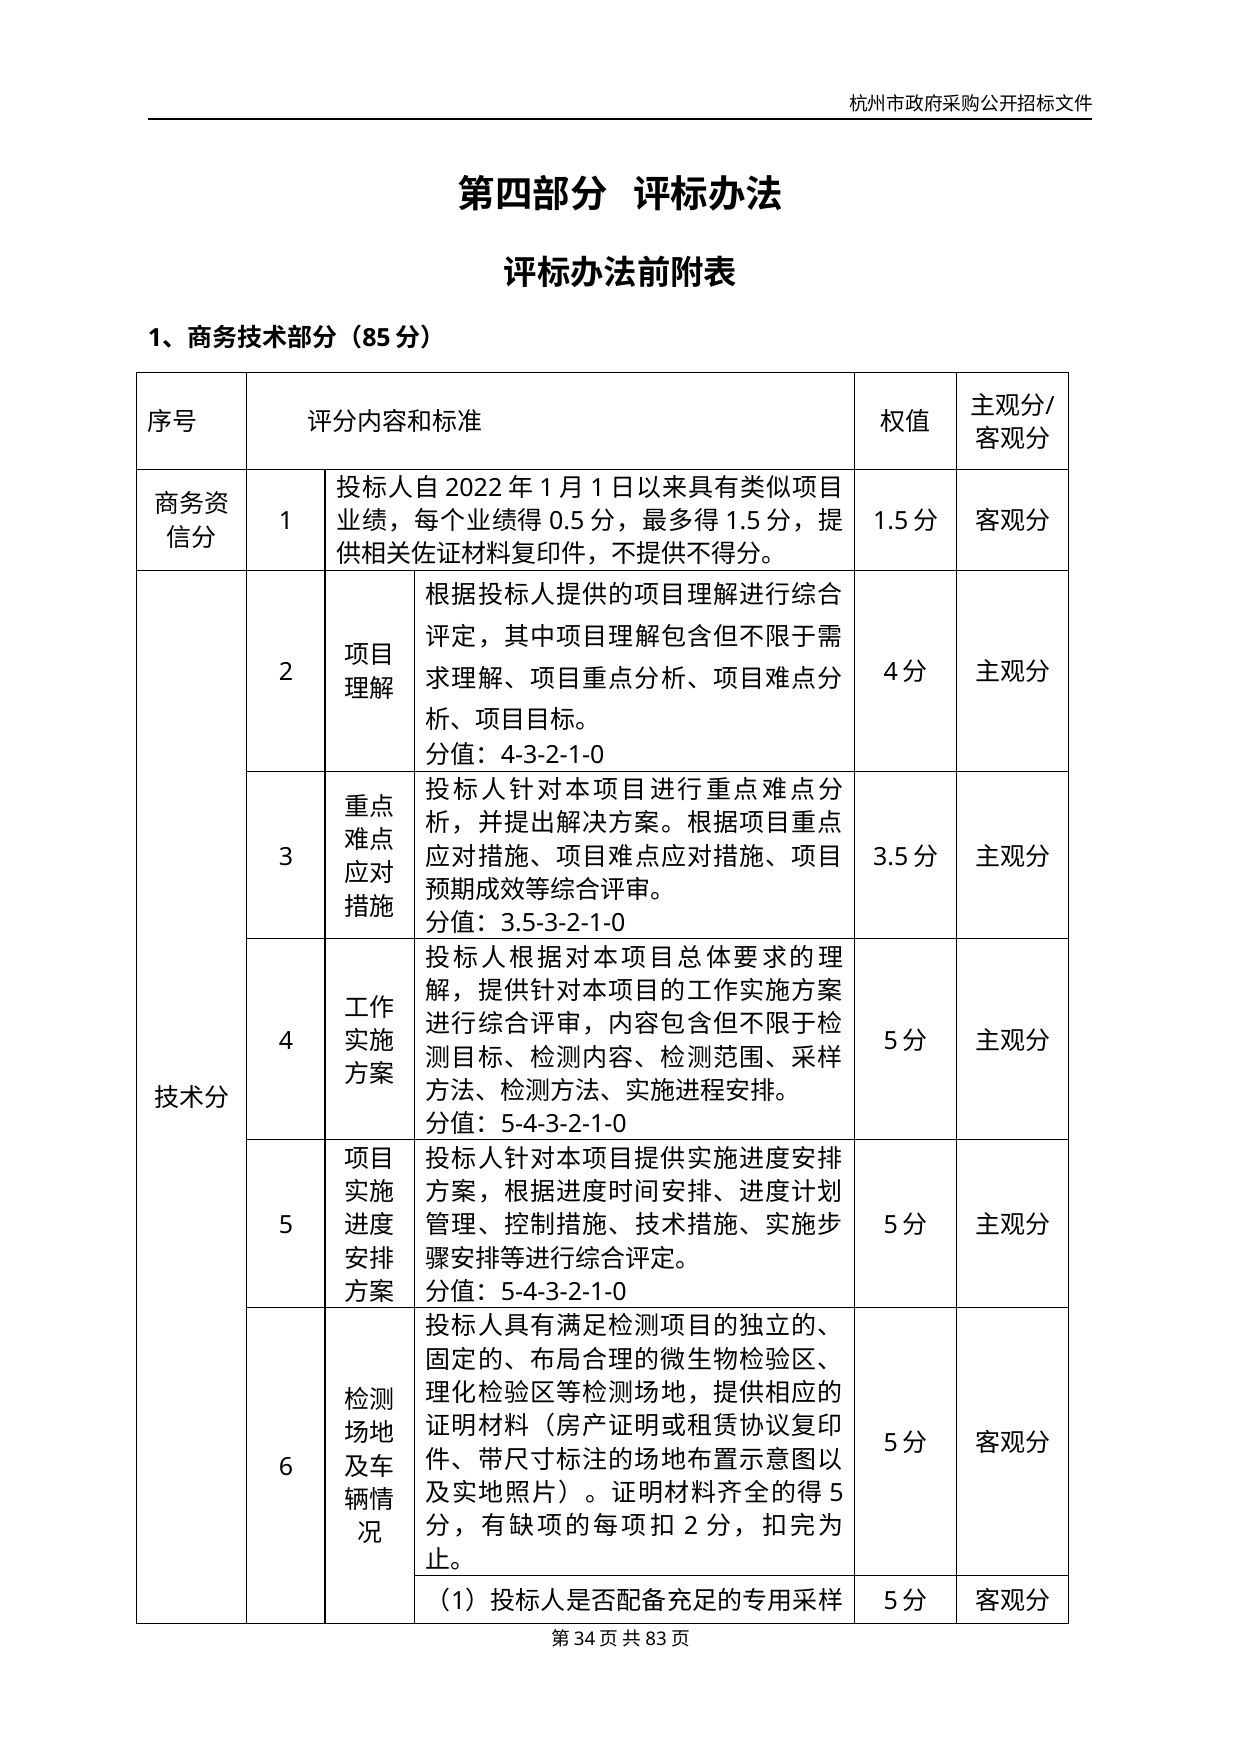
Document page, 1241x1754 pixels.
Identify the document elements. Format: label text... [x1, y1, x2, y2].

table_cell 5分 [855, 1140, 956, 1307]
table_cell 投标人自2022年1月1日以来具有类似项目业绩，每个业绩得0.5分，最多得1.5分，提供相关佐证材料复印件，不提供不得分。 [326, 470, 854, 569]
table_cell 投标人具有满足检测项目的独立的、固定的、布局合理的微生物检验区、理化检验区等检测场地，提供相应的证明材料（房产证明或租赁协议复印件、带尺寸标注的场地布置示意图以及实地照片）。证明材料齐全的得5分，有缺项的每项扣2分，扣完为止。 [415, 1308, 854, 1575]
table_cell 主观分 [957, 1140, 1068, 1307]
table_cell 5分 [855, 939, 956, 1139]
table_cell 项目理解 [326, 571, 414, 771]
table_cell 4分 [855, 571, 956, 771]
table_header 序号 [137, 373, 246, 468]
table_cell 技术分 [137, 571, 246, 1622]
table_cell 主观分 [957, 772, 1068, 938]
table_cell 6 [247, 1308, 324, 1622]
table_cell 5 [247, 1140, 324, 1307]
table_cell 项目实施进度安排方案 [326, 1140, 414, 1307]
table_cell 投标人针对本项目进行重点难点分析，并提出解决方案。根据项目重点应对措施、项目难点应对措施、项目预期成效等综合评审。 分值：3.5-3-2-1-0 [415, 772, 854, 938]
table_cell 商务资信分 [137, 470, 246, 569]
table_cell 1.5分 [855, 470, 956, 569]
table_cell 5分 [855, 1308, 956, 1575]
table_cell 根据投标人提供的项目理解进行综合评定，其中项目理解包含但不限于需求理解、项目重点分析、项目难点分析、项目目标。 分值：4-3-2-1-0 [415, 571, 854, 771]
table_cell 检测场地及车辆情况 [326, 1308, 414, 1622]
table_cell 1 [247, 470, 324, 569]
table_cell 客观分 [957, 1308, 1068, 1575]
table_cell 3 [247, 772, 324, 938]
text 1、商务技术部分（85分） [148, 318, 1092, 354]
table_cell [415, 1576, 854, 1622]
table_cell 工作实施方案 [326, 939, 414, 1139]
table_cell 5分 [855, 1576, 956, 1622]
table_cell 投标人针对本项目提供实施进度安排方案，根据进度时间安排、进度计划管理、控制措施、技术措施、实施步骤安排等进行综合评定。 分值：5-4-3-2-1-0 [415, 1140, 854, 1307]
text 评标办法前附表 [148, 246, 1092, 294]
table_cell 主观分 [957, 571, 1068, 771]
table_cell 3.5分 [855, 772, 956, 938]
table_cell 2 [247, 571, 324, 771]
table_header 评分内容和标准 [247, 373, 854, 468]
table_cell 主观分 [957, 939, 1068, 1139]
table_cell 客观分 [957, 1576, 1068, 1622]
table_cell 客观分 [957, 470, 1068, 569]
table_cell 投标人根据对本项目总体要求的理解，提供针对本项目的工作实施方案进行综合评审，内容包含但不限于检测目标、检测内容、检测范围、采样方法、检测方法、实施进程安排。 分值：5-4-3-2-1-0 [415, 939, 854, 1139]
table_header 权值 [855, 373, 956, 468]
text 第四部分 评标办法 [148, 164, 1092, 218]
table_header 主观分/客观分 [957, 373, 1068, 468]
table_cell 重点难点应对措施 [326, 772, 414, 938]
table_cell 4 [247, 939, 324, 1139]
